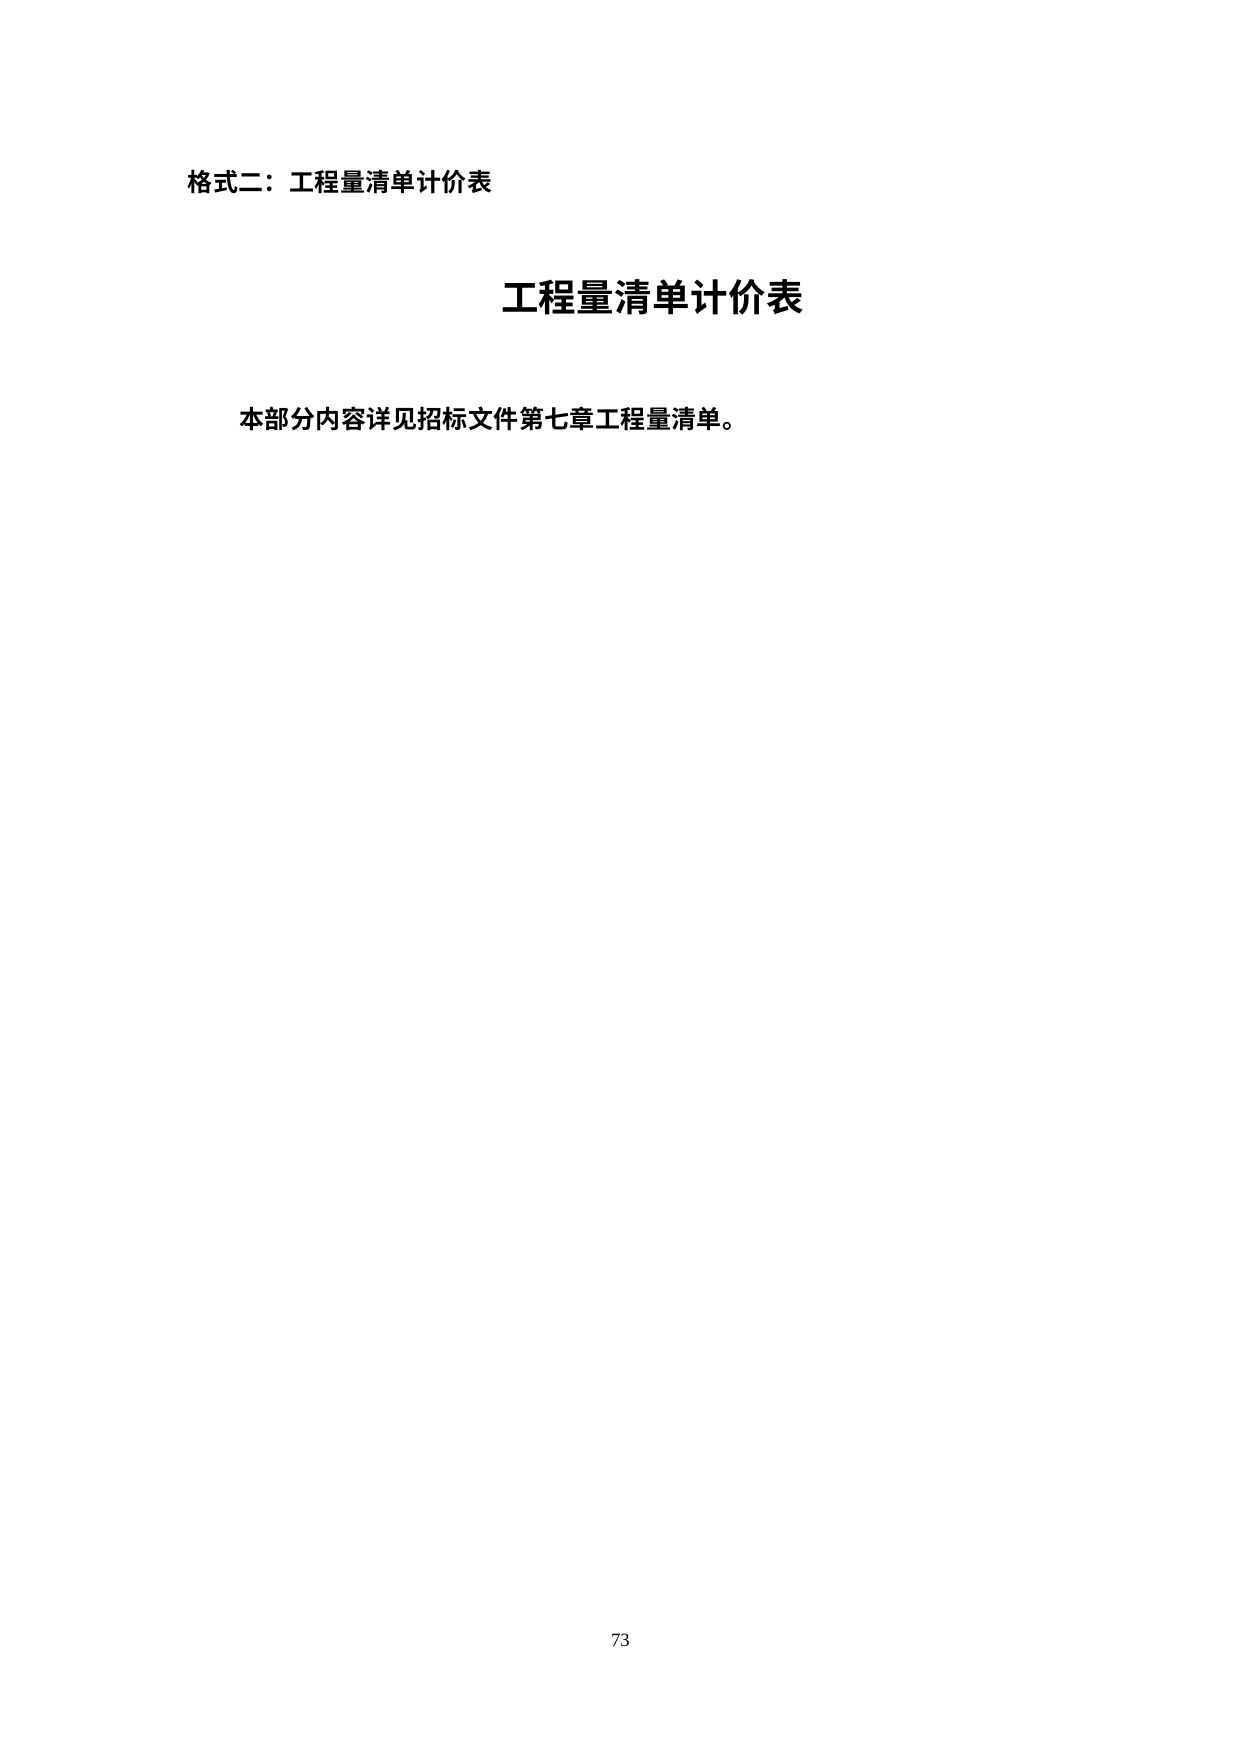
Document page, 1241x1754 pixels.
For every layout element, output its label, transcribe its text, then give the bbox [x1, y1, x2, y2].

text 本部分内容详见招标文件第七章工程量清单。 [187, 400, 1053, 436]
text 工程量清单计价表 [187, 267, 1053, 322]
text 格式二：工程量清单计价表 [187, 162, 1053, 198]
